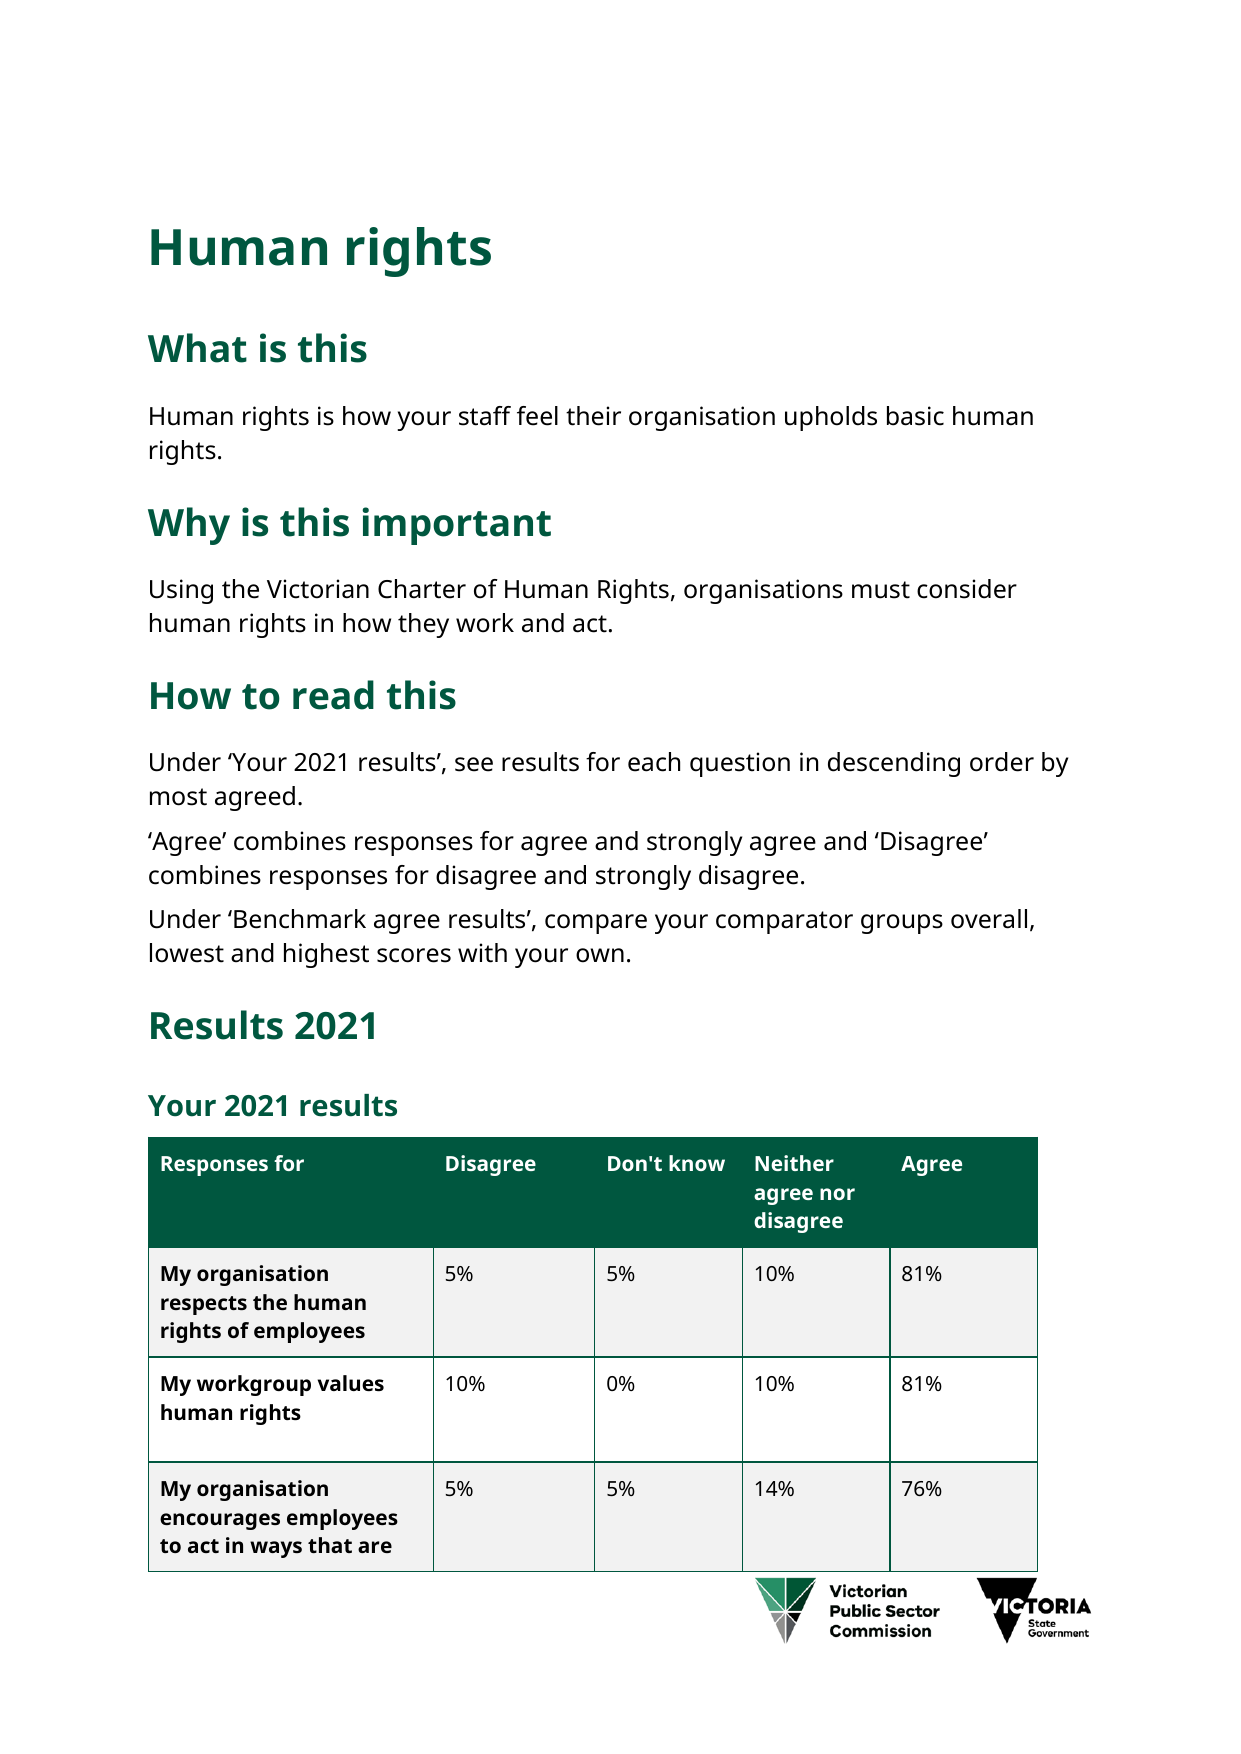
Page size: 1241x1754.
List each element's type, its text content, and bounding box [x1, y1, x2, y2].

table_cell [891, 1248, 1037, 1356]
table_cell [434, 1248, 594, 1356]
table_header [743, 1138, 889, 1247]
text Under ‘Your 2021 results’, see results for each question in descending order by most agreed. [148, 745, 1092, 813]
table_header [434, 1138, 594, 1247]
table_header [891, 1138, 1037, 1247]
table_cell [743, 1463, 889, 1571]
subtitle Your 2021 results [148, 1085, 1092, 1125]
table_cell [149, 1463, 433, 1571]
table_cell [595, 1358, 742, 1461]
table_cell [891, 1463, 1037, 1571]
subtitle How to read this [148, 669, 1092, 720]
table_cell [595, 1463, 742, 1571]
text Human rights is how your staff feel their organisation upholds basic human rights. [148, 398, 1092, 467]
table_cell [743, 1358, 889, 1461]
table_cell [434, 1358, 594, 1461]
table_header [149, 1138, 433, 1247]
picture [754, 1577, 1093, 1645]
subtitle Why is this important [148, 496, 1092, 547]
text ‘Agree’ combines responses for agree and strongly agree and ‘Disagree’ combines responses for disagree and strongly disagree. [148, 823, 1092, 891]
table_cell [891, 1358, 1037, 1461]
text Under ‘Benchmark agree results’, compare your comparator groups overall, lowest and highest scores with your own. [148, 902, 1092, 970]
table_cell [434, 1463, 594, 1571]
subtitle Human rights [148, 212, 1092, 280]
text Using the Victorian Charter of Human Rights, organisations must consider human rights in how they work and act. [148, 572, 1092, 640]
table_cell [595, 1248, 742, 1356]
subtitle Results 2021 [148, 999, 1092, 1050]
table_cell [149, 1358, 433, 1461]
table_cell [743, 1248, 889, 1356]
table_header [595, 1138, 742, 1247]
subtitle What is this [148, 323, 1092, 374]
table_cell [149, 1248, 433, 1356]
